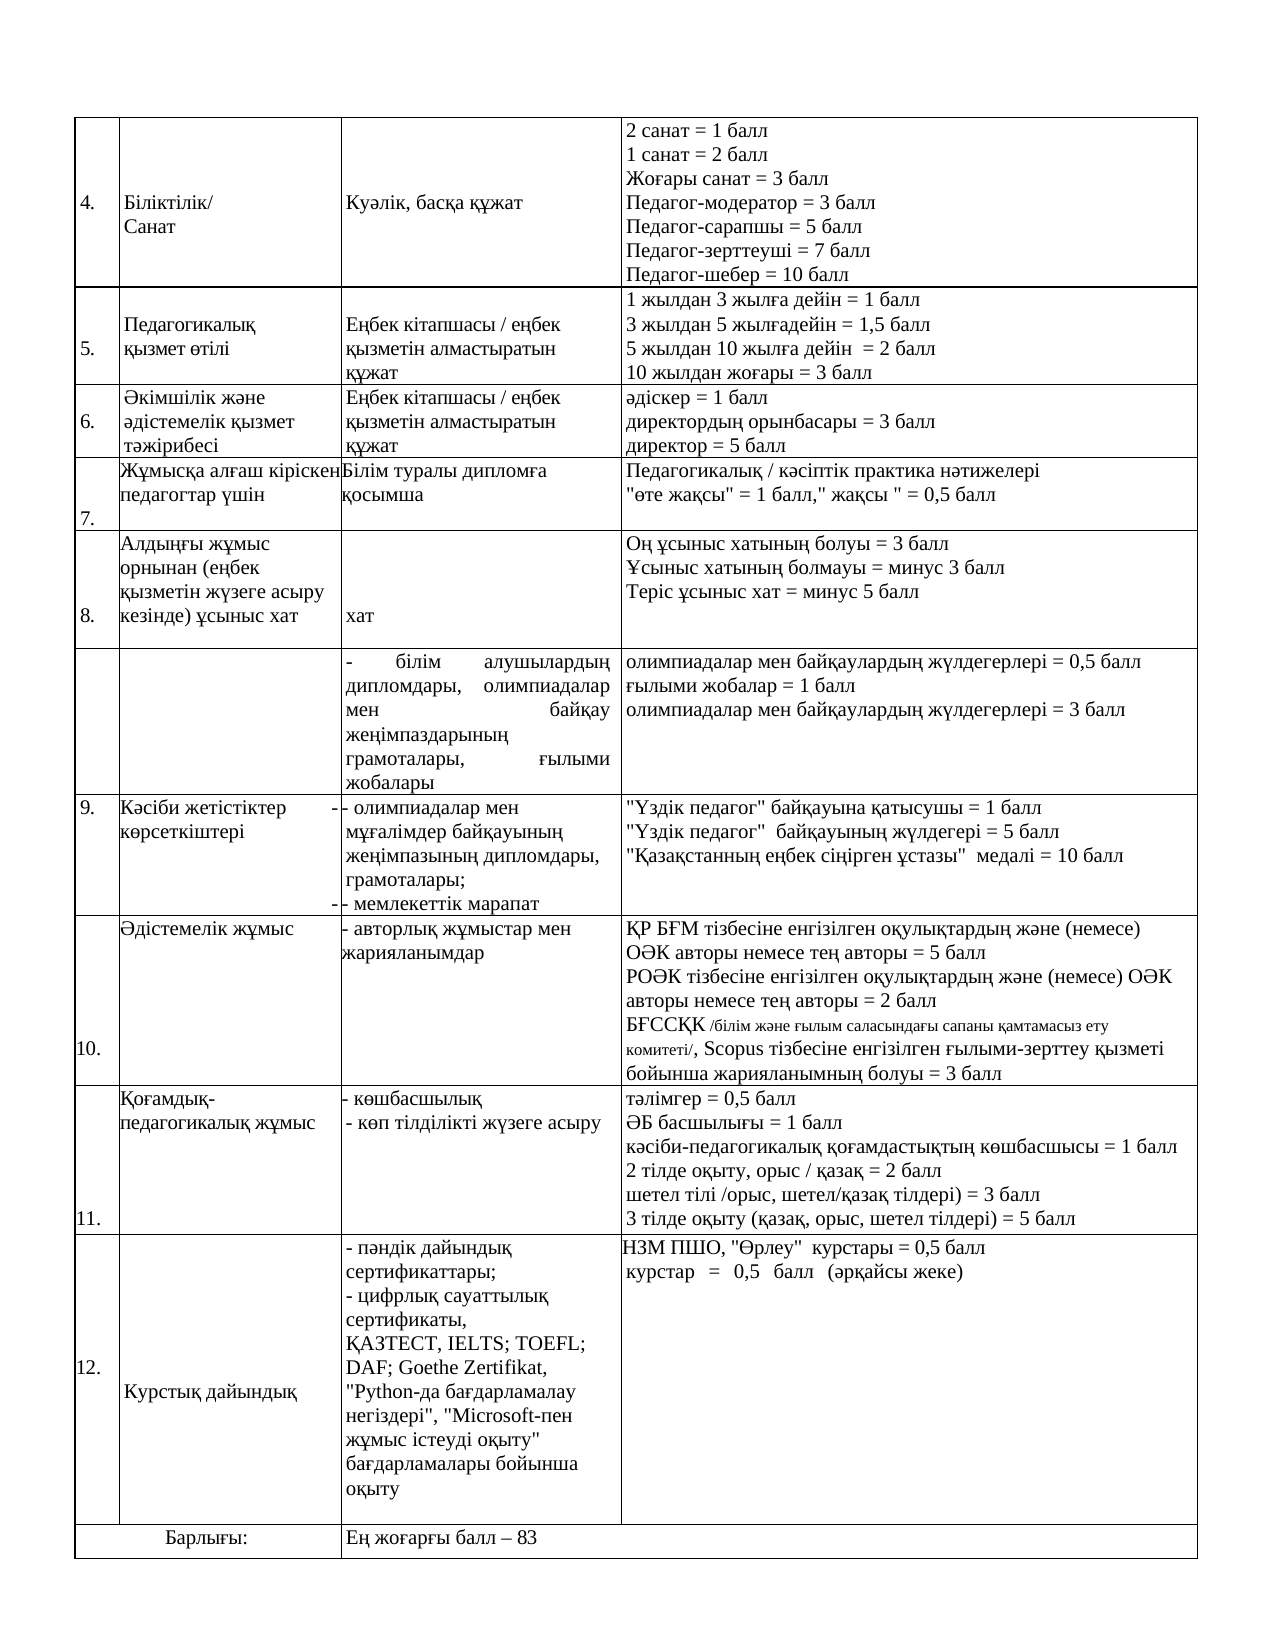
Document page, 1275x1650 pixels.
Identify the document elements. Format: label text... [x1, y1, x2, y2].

table_header 2 санат = 1 балл 1 санат = 2 балл Жоғары санат = 3 балл Педагог-модератор = 3 балл Педагог-сарапшы = 5 балл Педагог-зерттеуші = 7 балл Педагог-шебер = 10 балл [622, 118, 1197, 286]
table_cell Ең жоғарғы балл – 83 [342, 1525, 1197, 1558]
table_cell Әкімшілік және әдістемелік қызмет тәжірибесі [120, 385, 341, 457]
table_cell 8. [76, 531, 119, 648]
table_cell - көшбасшылық көп тілділікті жүзеге асыру [342, 1086, 621, 1234]
table_cell Курстық дайындық [120, 1235, 341, 1523]
table_cell Жұмысқа алғаш кіріскен педагогтар үшін [120, 458, 341, 530]
table_cell - білім алушылардың дипломдары, олимпиадалар мен байқау жеңімпаздарының грамоталары, ғылыми жобалары [342, 649, 621, 794]
table_cell - пәндік дайындық сертификаттары; - цифрлық сауаттылық сертификаты, ҚАЗТЕСТ, IELTS; TOEFL; DAF; Goethe Zertifikat, "Python-да бағдарламалау негіздері", "Microsoft-пен жұмыс істеуді оқыту" бағдарламалары бойынша оқыту [342, 1235, 621, 1523]
table_cell 5. [76, 288, 119, 384]
table_cell 9. [76, 795, 119, 915]
table_cell [76, 649, 119, 794]
table_cell Педагогикалық қызмет өтілі [120, 288, 341, 384]
table_cell Оң ұсыныс хатының болуы = 3 балл Ұсыныс хатының болмауы = минус 3 балл Теріс ұсыныс хат = минус 5 балл [622, 531, 1197, 648]
table_cell Алдыңғы жұмыс орнынан (еңбек қызметін жүзеге асыру кезінде) ұсыныс хат [120, 531, 341, 648]
table_cell хат [342, 531, 621, 648]
table_cell - олимпиадалар мен мұғалімдер байқауының жеңімпазының дипломдары, грамоталары; - мемлекеттік марапат [342, 795, 621, 915]
table_header Куәлік, басқа құжат [342, 118, 621, 286]
table_cell Барлығы: [76, 1525, 341, 1558]
table_cell Әдістемелік жұмыс [120, 916, 341, 1084]
table_cell 12. [76, 1235, 119, 1523]
table_header 4. [76, 118, 119, 286]
table_cell Білім туралы дипломға қосымша [342, 458, 621, 530]
table_cell 6. [76, 385, 119, 457]
table_cell "Үздік педагог" байқауына қатысушы = 1 балл "Үздік педагог" байқауының жүлдегері = 5 балл "Қазақстанның еңбек сіңірген ұстазы" медалі = 10 балл [622, 795, 1197, 915]
table_cell Қоғамдық-педагогикалық жұмыс [120, 1086, 341, 1234]
table_cell [120, 649, 341, 794]
table_cell 1 жылдан 3 жылға дейін = 1 балл 3 жылдан 5 жылғадейін = 1,5 балл 5 жылдан 10 жылға дейін = 2 балл 10 жылдан жоғары = 3 балл [622, 288, 1197, 384]
table_header Біліктілік/ Санат [120, 118, 341, 286]
table_cell тәлімгер = 0,5 балл ӘБ басшылығы = 1 балл кәсіби-педагогикалық қоғамдастықтың көшбасшысы = 1 балл 2 тілде оқыту, орыс / қазақ = 2 балл шетел тілі /орыс, шетел/қазақ тілдері) = 3 балл 3 тілде оқыту (қазақ, орыс, шетел тілдері) = 5 балл [622, 1086, 1197, 1234]
table_cell Педагогикалық / кәсіптік практика нәтижелері "өте жақсы" = 1 балл," жақсы " = 0,5 балл [622, 458, 1197, 530]
table_cell - авторлық жұмыстар мен жарияланымдар [342, 916, 621, 1084]
table_cell 11. [76, 1086, 119, 1234]
table_cell ҚР БҒМ тізбесіне енгізілген оқулықтардың және (немесе) ОӘК авторы немесе тең авторы = 5 балл РОӘК тізбесіне енгізілген оқулықтардың және (немесе) ОӘК авторы немесе тең авторы = 2 балл БҒССҚК /білім және ғылым саласындағы сапаны қамтамасыз ету комитеті/, Scopus тізбесіне енгізілген ғылыми-зерттеу қызметі бойынша жарияланымның болуы = 3 балл [622, 916, 1197, 1084]
table_cell Еңбек кітапшасы / еңбек қызметін алмастыратын құжат [342, 288, 621, 384]
table_cell олимпиадалар мен байқаулардың жүлдегерлері = 0,5 балл ғылыми жобалар = 1 балл олимпиадалар мен байқаулардың жүлдегерлері = 3 балл [622, 649, 1197, 794]
table_cell НЗМ ПШО, "Өрлеу" курстары = 0,5 балл курстар = 0,5 балл (әрқайсы жеке) [622, 1235, 1197, 1523]
table_cell 7. [76, 458, 119, 530]
table_cell 10. [76, 916, 119, 1084]
table_cell әдіскер = 1 балл директордың орынбасары = 3 балл директор = 5 балл [622, 385, 1197, 457]
table_cell Еңбек кітапшасы / еңбек қызметін алмастыратын құжат [342, 385, 621, 457]
table_cell Кәсіби жетістіктер көрсеткіштері [120, 795, 341, 915]
